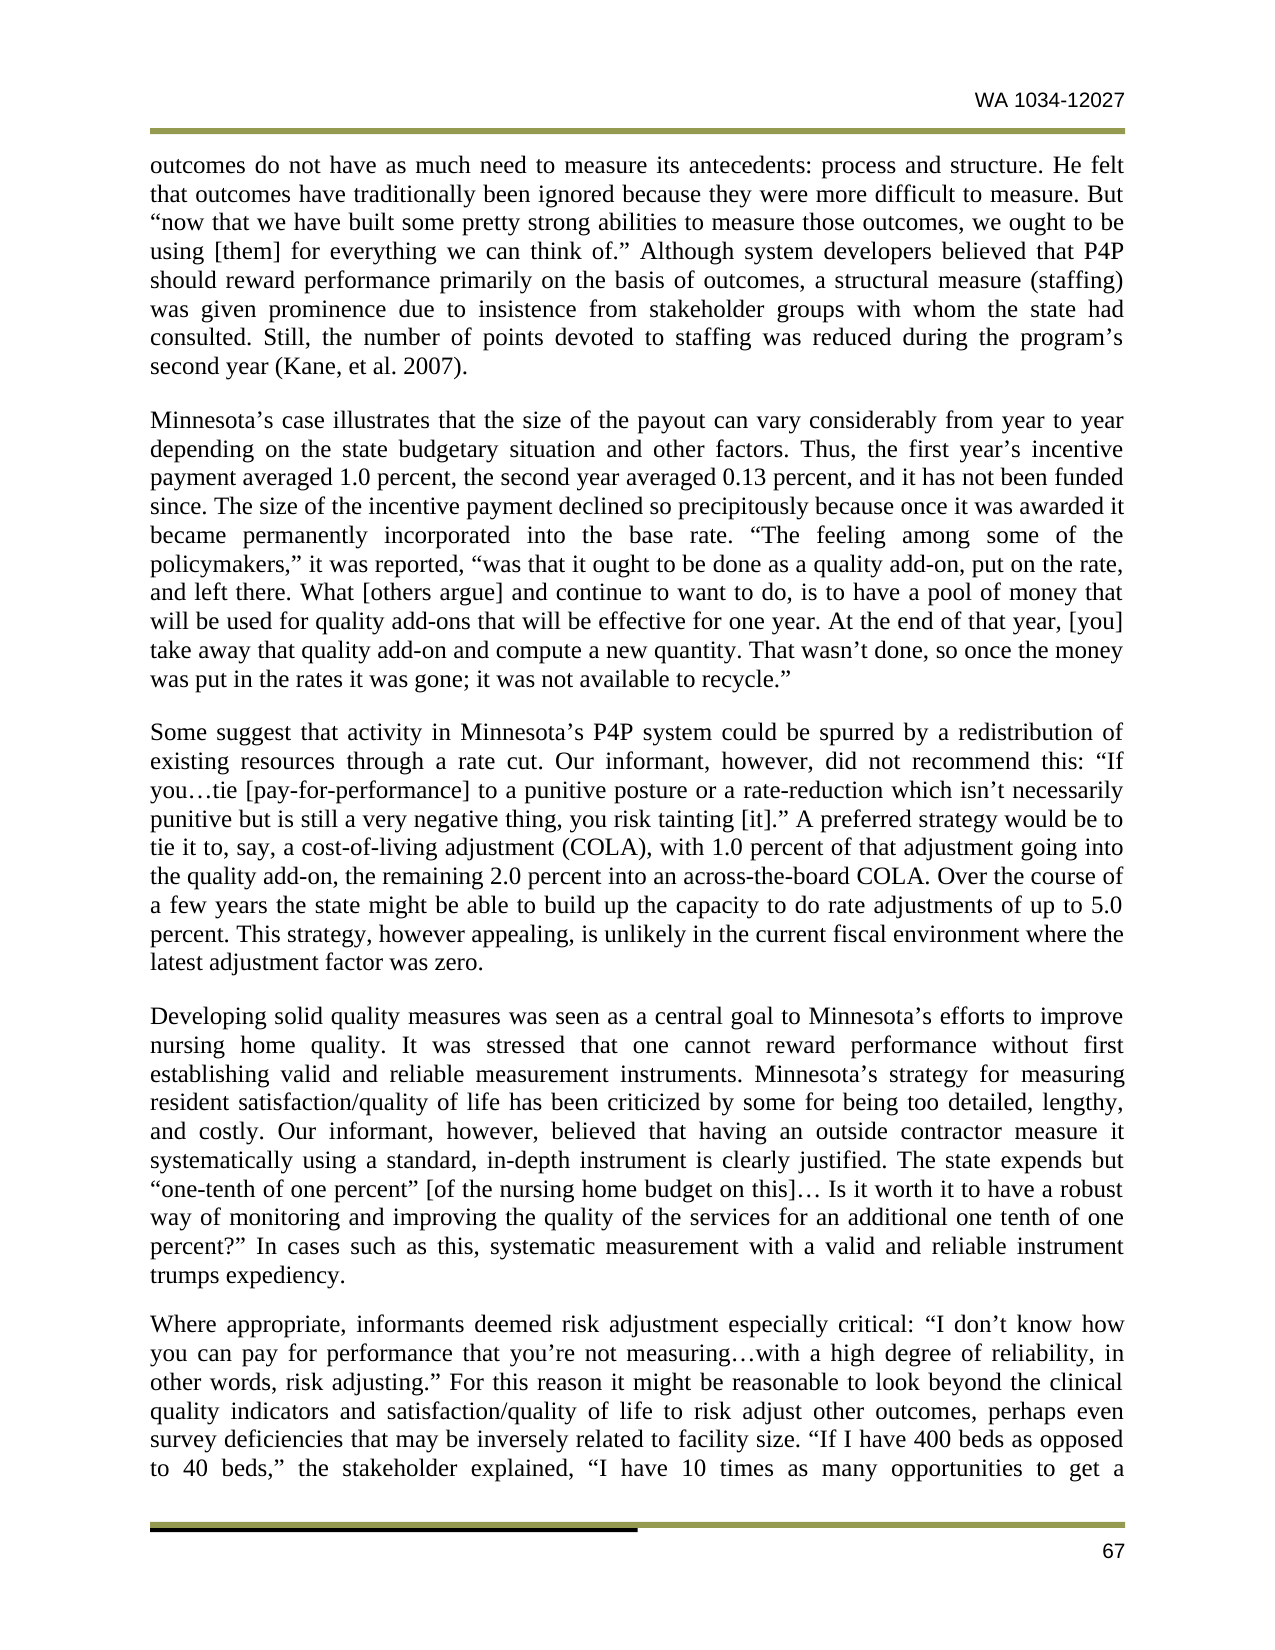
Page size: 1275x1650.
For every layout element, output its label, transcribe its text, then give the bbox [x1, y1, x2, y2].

text Minnesota’s case illustrates that the size of the payout can vary considerably from year to year depending on the state budgetary situation and other factors. Thus, the first year’s incentive payment averaged 1.0 percent, the second year averaged 0.13 percent, and it has not been funded since. The size of the incentive payment declined so precipitously because once it was awarded it became permanently incorporated into the base rate. “The feeling among some of the policymakers,” it was reported, “was that it ought to be done as a quality add-on, put on the rate, and left there. What [others argue] and continue to want to do, is to have a pool of money that will be used for quality add-ons that will be effective for one year. At the end of that year, [you] take away that quality add-on and compute a new quantity. That wasn’t done, so once the money was put in the rates it was gone; it was not available to recycle.” [150, 405, 1125, 692]
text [150, 150, 1125, 380]
text Some suggest that activity in Minnesota’s P4P system could be spurred by a redistribution of existing resources through a rate cut. Our informant, however, did not recommend this: “If you…tie [pay-for-performance] to a punitive posture or a rate-reduction which isn’t necessarily punitive but is still a very negative thing, you risk tainting [it].” A preferred strategy would be to tie it to, say, a cost-of-living adjustment (COLA), with 1.0 percent of that adjustment going into the quality add-on, the remaining 2.0 percent into an across-the-board COLA. Over the course of a few years the state might be able to build up the capacity to do rate adjustments of up to 5.0 percent. This strategy, however appealing, is unlikely in the current fiscal environment where the latest adjustment factor was zero. [150, 717, 1125, 976]
text Developing solid quality measures was seen as a central goal to Minnesota’s efforts to improve nursing home quality. It was stressed that one cannot reward performance without first establishing valid and reliable measurement instruments. Minnesota’s strategy for measuring resident satisfaction/quality of life has been criticized by some for being too detailed, lengthy, and costly. Our informant, however, believed that having an outside contractor measure it systematically using a standard, in-depth instrument is clearly justified. The state expends but “one-tenth of one percent” [of the nursing home budget on this]… Is it worth it to have a robust way of monitoring and improving the quality of the services for an additional one tenth of one percent?” In cases such as this, systematic measurement with a valid and reliable instrument trumps expediency. [150, 1001, 1125, 1289]
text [150, 1309, 1125, 1482]
